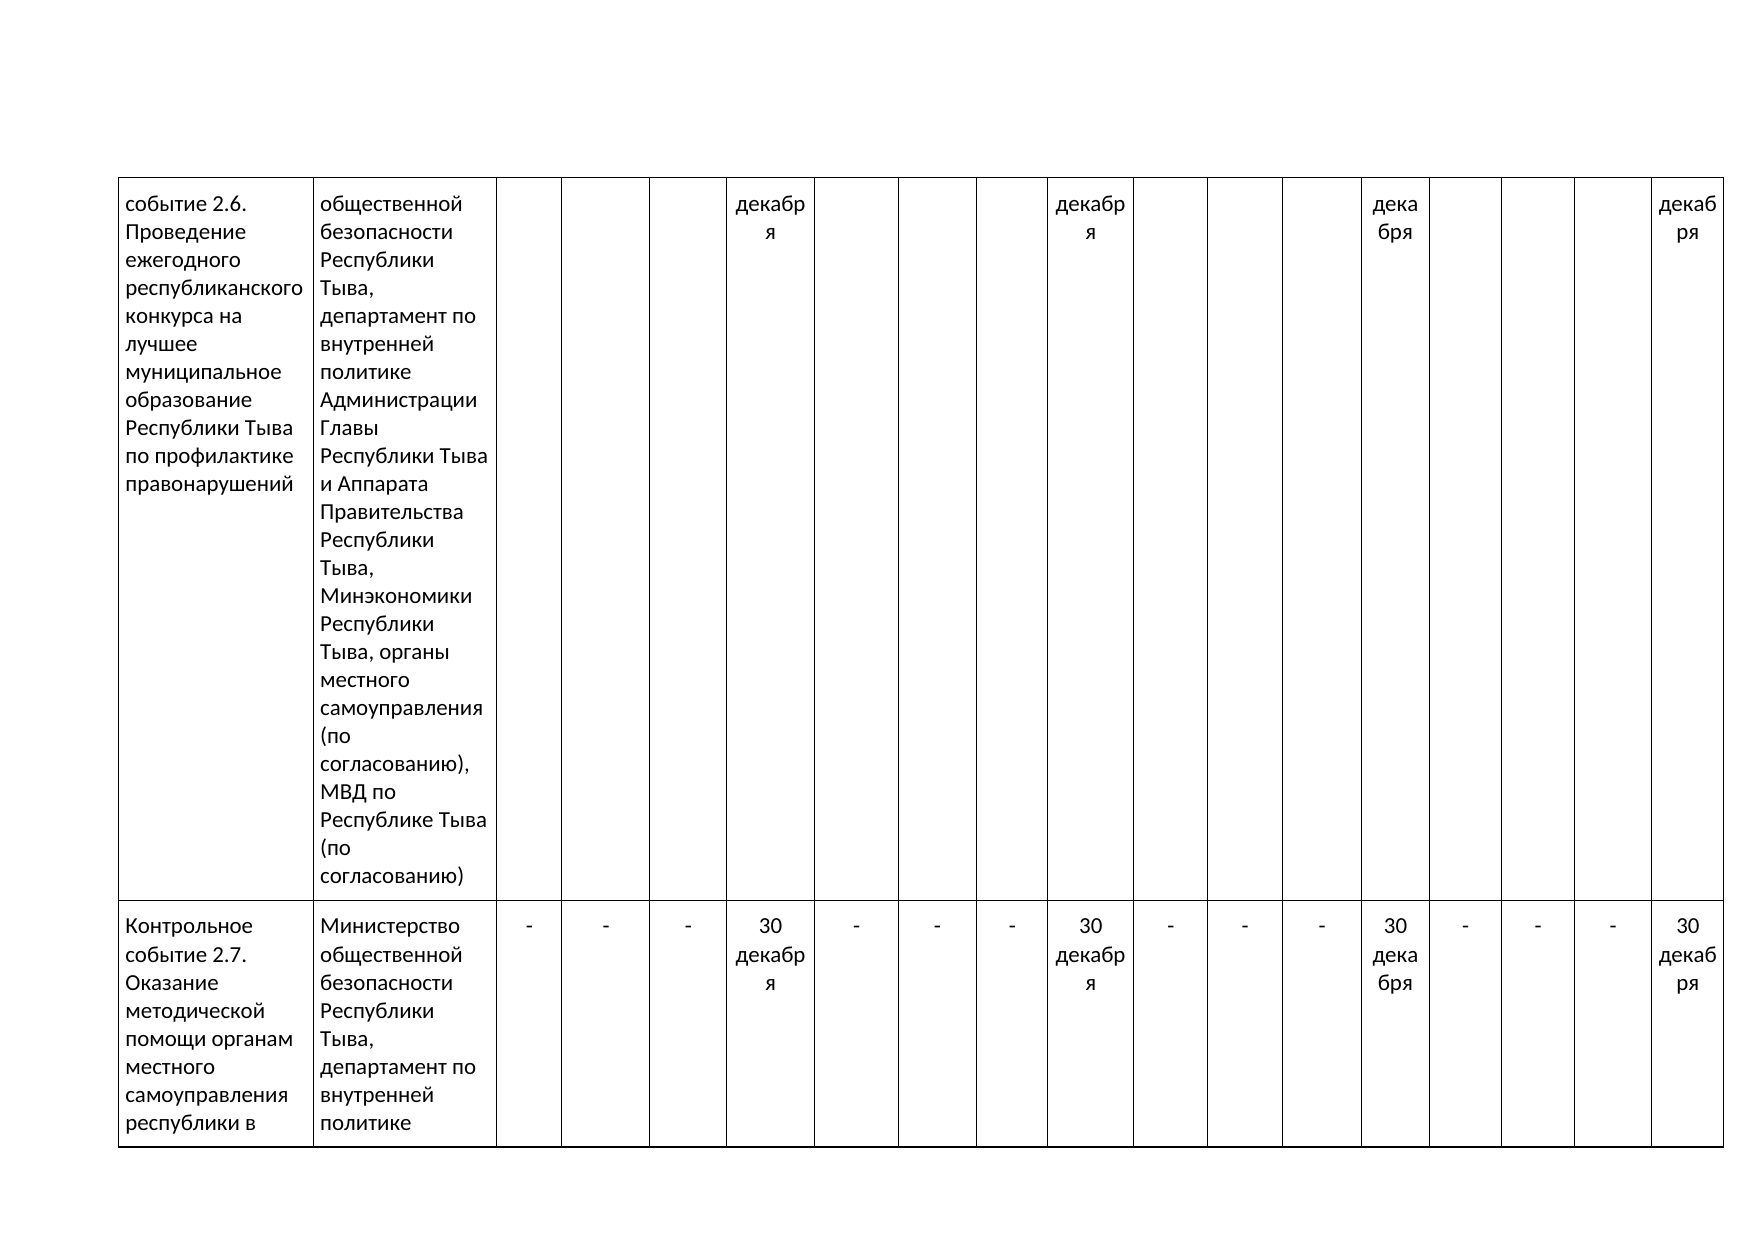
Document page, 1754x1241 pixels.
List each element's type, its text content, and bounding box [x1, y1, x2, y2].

table_cell 30 декабря [1048, 901, 1133, 1146]
table_cell 30 декабря [1652, 178, 1723, 900]
table_cell - [977, 178, 1047, 900]
table_cell 30 декабря [1362, 901, 1429, 1146]
table_cell - [562, 178, 649, 900]
table_cell 30 декабря [1048, 178, 1133, 900]
table_cell - [650, 178, 726, 900]
table_cell - [1134, 178, 1207, 900]
table_cell - [1502, 901, 1574, 1146]
table_cell - [1575, 901, 1651, 1146]
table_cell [314, 901, 496, 1146]
table_cell - [815, 178, 898, 900]
table_cell - [1283, 901, 1361, 1146]
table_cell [119, 901, 313, 1146]
table_cell - [899, 901, 976, 1146]
table_cell - [1430, 901, 1501, 1146]
table_cell 30 декабря [1652, 901, 1723, 1146]
table_cell - [899, 178, 976, 900]
table_cell - [562, 901, 649, 1146]
table_cell - [1208, 901, 1282, 1146]
table_cell 30 декабря [727, 178, 814, 900]
table_cell - [1208, 178, 1282, 900]
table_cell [119, 178, 313, 900]
table_cell - [977, 901, 1047, 1146]
table_cell - [650, 901, 726, 1146]
table_cell - [1283, 178, 1361, 900]
table_cell - [1430, 178, 1501, 900]
table_cell - [815, 901, 898, 1146]
table_cell 30 декабря [1362, 178, 1429, 900]
table_cell - [1575, 178, 1651, 900]
table_cell - [497, 901, 561, 1146]
table_cell 30 декабря [727, 901, 814, 1146]
table_cell - [1502, 178, 1574, 900]
table_cell - [497, 178, 561, 900]
table_cell - [1134, 901, 1207, 1146]
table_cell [314, 178, 496, 900]
